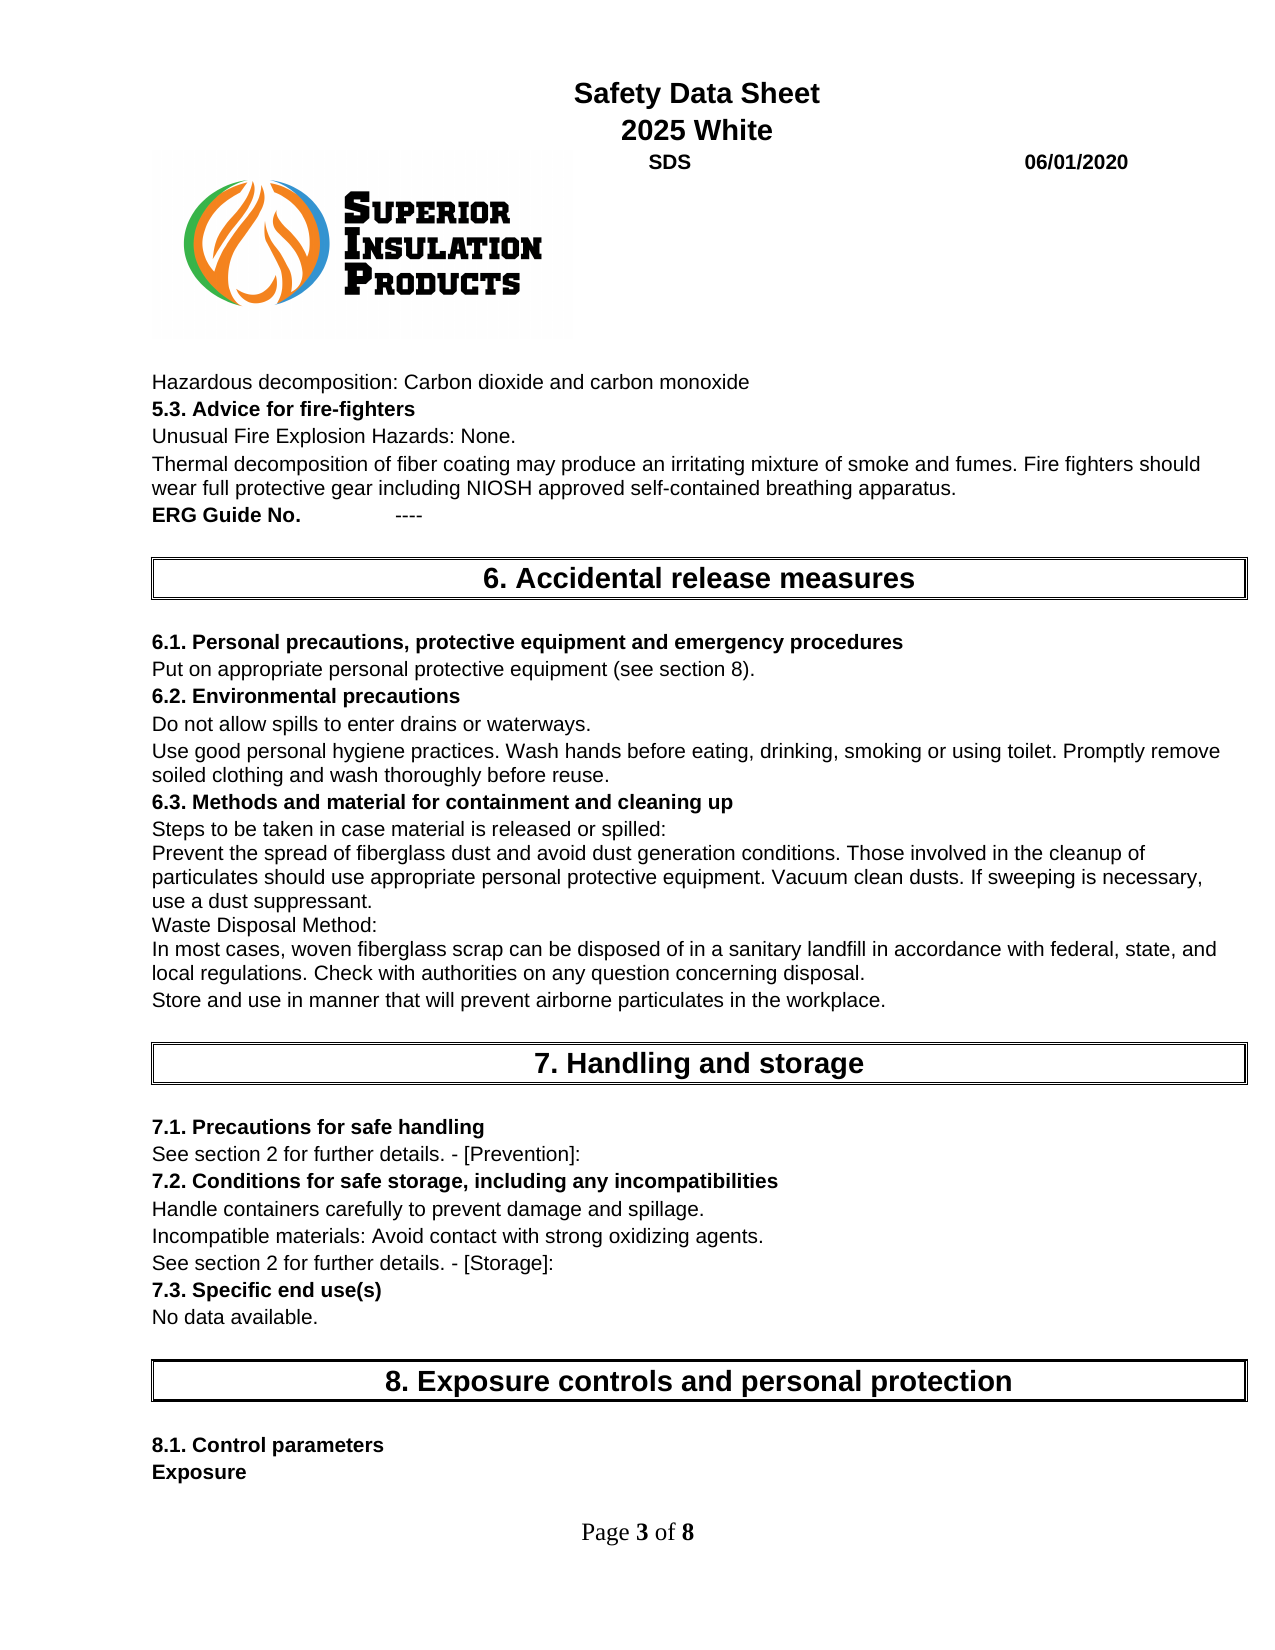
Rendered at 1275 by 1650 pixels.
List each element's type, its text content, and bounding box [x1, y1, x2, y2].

table_cell Handle containers carefully to prevent damage and spillage. [150, 1195, 1244, 1222]
table_header ERG Guide No. [150, 501, 393, 528]
table_cell No data available. [150, 1303, 1244, 1330]
table_header 6.2. Environmental precautions [150, 683, 1244, 710]
table_header 6.1. Personal precautions, protective equipment and emergency procedures [150, 629, 1244, 656]
table_header Steps to be taken in case material is released or spilled: Prevent the spread of fiberglass dust and avoid dust generation conditions. Those involved in the cleanup of particulates should use appropriate personal protective equipment. Vacuum clean dusts. If sweeping is necessary, use a dust suppressant. Waste Disposal Method: In most cases, woven fiberglass scrap can be disposed of in a sanitary landfill in accordance with federal, state, and local regulations. Check with authorities on any question concerning disposal. [150, 815, 1244, 986]
table_cell Use good personal hygiene practices. Wash hands before eating, drinking, smoking or using toilet. Promptly remove soiled clothing and wash thoroughly before reuse. [150, 737, 1244, 788]
table_header 7.1. Precautions for safe handling [150, 1114, 1244, 1141]
table_header 7.2. Conditions for safe storage, including any incompatibilities [150, 1168, 1244, 1195]
table_cell See section 2 for further details. - [Prevention]: [150, 1141, 1244, 1168]
table_cell Exposure [150, 1458, 1244, 1485]
picture [151, 150, 574, 339]
table_cell Thermal decomposition of fiber coating may produce an irritating mixture of smoke and fumes. Fire fighters should wear full protective gear including NIOSH approved self-contained breathing apparatus. [150, 450, 1244, 501]
table_header 7. Handling and storage [154, 1045, 1244, 1082]
table_header 5.3. Advice for fire-fighters [150, 396, 1244, 423]
table_header Unusual Fire Explosion Hazards: None. [150, 423, 1244, 450]
table_header 6. Accidental release measures [154, 560, 1244, 597]
table_header 8.1. Control parameters [150, 1431, 1244, 1458]
table_header 6.3. Methods and material for containment and cleaning up [150, 788, 1244, 815]
table_cell Incompatible materials: Avoid contact with strong oxidizing agents. [150, 1222, 1244, 1249]
table_cell See section 2 for further details. - [Storage]: [150, 1249, 1244, 1276]
table_cell Store and use in manner that will prevent airborne particulates in the workplace. [150, 986, 1244, 1013]
table_header Put on appropriate personal protective equipment (see section 8). [150, 656, 1244, 683]
table_header Do not allow spills to enter drains or waterways. [150, 710, 1244, 737]
table_header Hazardous decomposition: Carbon dioxide and carbon monoxide [150, 369, 1244, 396]
table_header 7.3. Specific end use(s) [150, 1276, 1244, 1303]
table_header 8. Exposure controls and personal protection [154, 1362, 1244, 1399]
table_header ---- [393, 501, 1244, 528]
